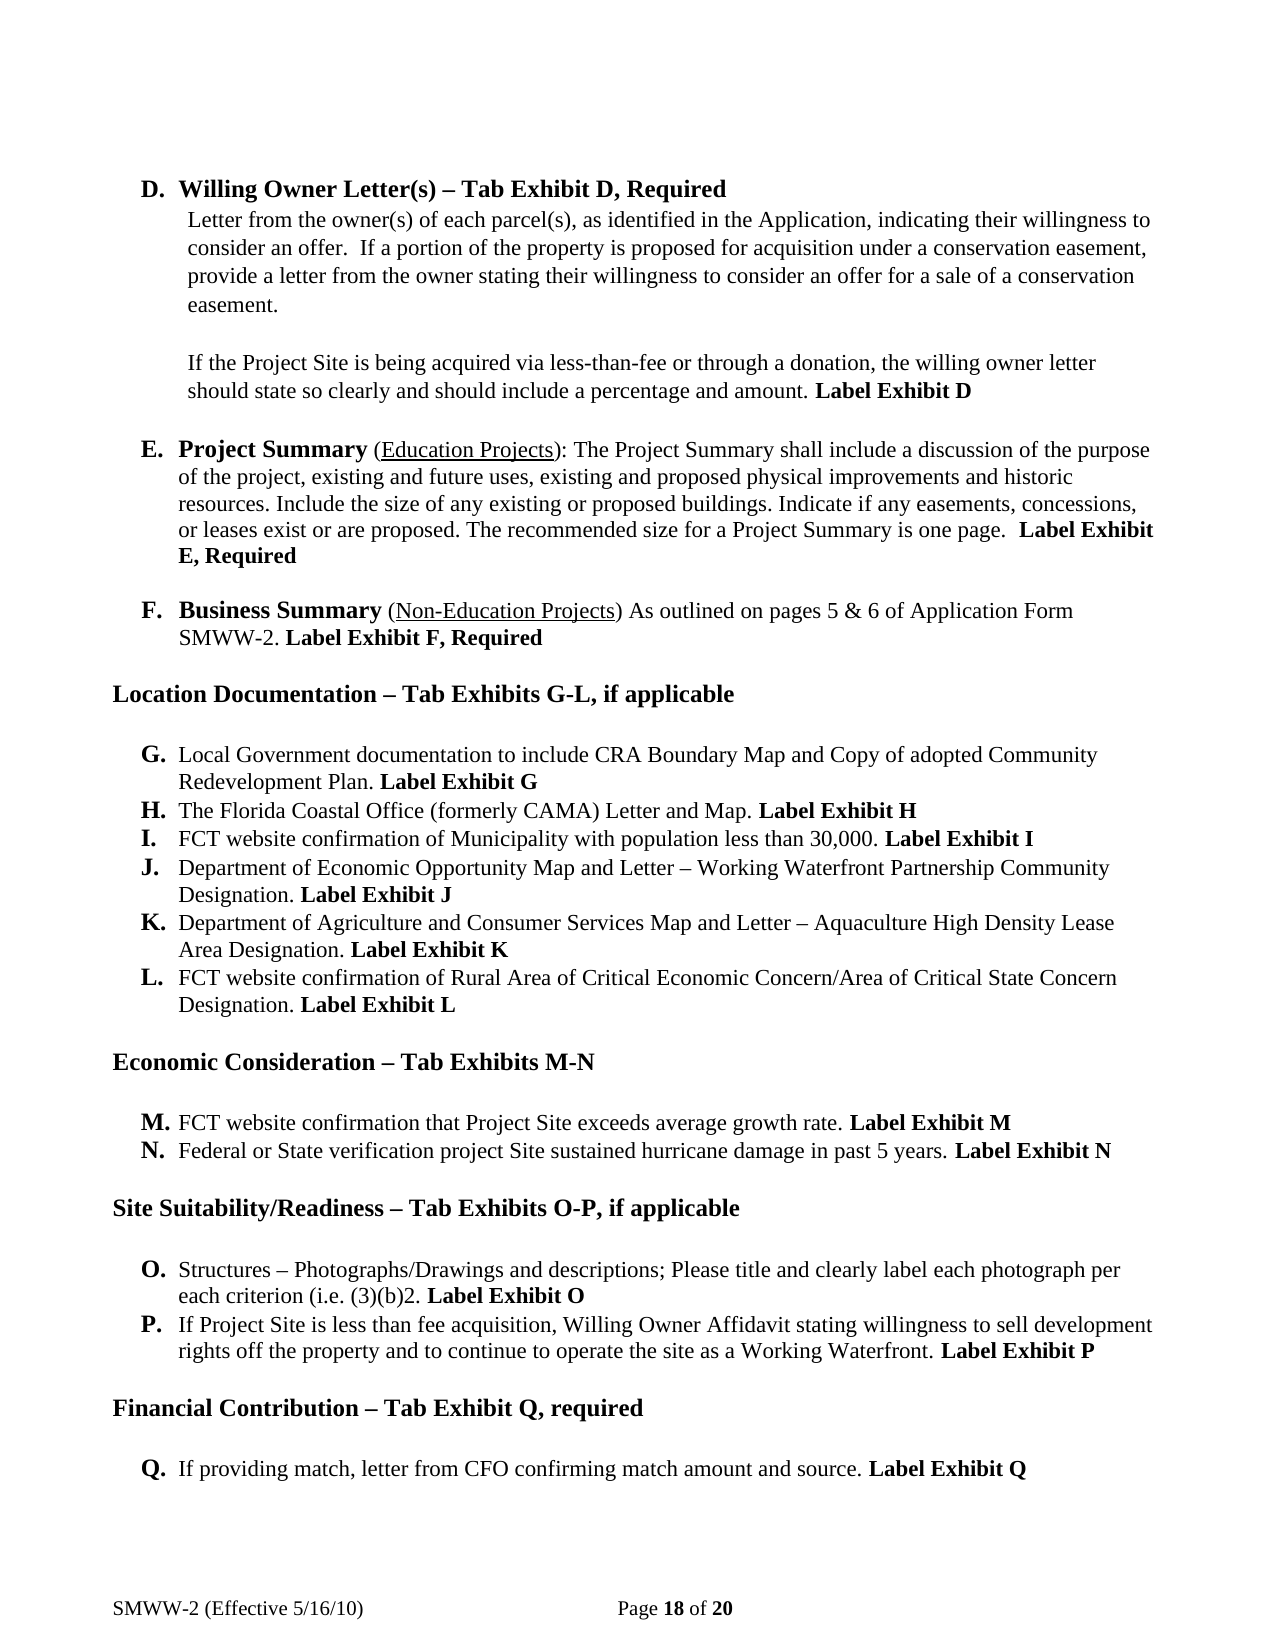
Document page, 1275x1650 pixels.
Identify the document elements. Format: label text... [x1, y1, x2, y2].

list Willing Owner Letter(s) – Tab Exhibit D, Required [141, 174, 1162, 203]
list If providing match, letter from CFO confirming match amount and source. Label Exhibit Q [141, 1453, 1162, 1482]
list Local Government documentation to include CRA Boundary Map and Copy of adopted Community Redevelopment Plan. Label Exhibit G [141, 739, 1162, 795]
list Project Summary (Education Projects): The Project Summary shall include a discussion of the purpose of the project, existing and future uses, existing and proposed physical improvements and historic resources. Include the size of any existing or proposed buildings. Indicate if any easements, concessions, or leases exist or are proposed. The recommended size for a Project Summary is one page. Label Exhibit E, Required [141, 434, 1162, 569]
list Structures – Photographs/Drawings and descriptions; Please title and clearly label each photograph per each criterion (i.e. (3)(b)2. Label Exhibit O [141, 1254, 1162, 1309]
text Location Documentation – Tab Exhibits G-L, if applicable [112, 679, 1162, 708]
list Federal or State verification project Site sustained hurricane damage in past 5 years. Label Exhibit N [141, 1136, 1162, 1164]
text Financial Contribution – Tab Exhibit Q, required [112, 1393, 1162, 1422]
list Department of Economic Opportunity Map and Letter – Working Waterfront Partnership Community Designation. Label Exhibit J [141, 852, 1162, 907]
text Economic Consideration – Tab Exhibits M-N [112, 1047, 1162, 1075]
list Department of Agriculture and Consumer Services Map and Letter – Aquaculture High Density Lease Area Designation. Label Exhibit K [141, 907, 1162, 962]
text Site Suitability/Readiness – Tab Exhibits O-P, if applicable [112, 1193, 1162, 1222]
list Letter from the owner(s) of each parcel(s), as identified in the Application, indicating their willingness to consider an offer. If a portion of the property is proposed for acquisition under a conservation easement, provide a letter from the owner stating their willingness to consider an offer for a sale of a conservation easement. [187, 206, 1162, 317]
text If the Project Site is being acquired via less-than-fee or through a donation, the willing owner letter should state so clearly and should include a percentage and amount. Label Exhibit D [187, 348, 1162, 403]
list FCT website confirmation of Municipality with population less than 30,000. Label Exhibit I [141, 823, 1162, 852]
list The Florida Coastal Office (formerly CAMA) Letter and Map. Label Exhibit H [141, 795, 1162, 823]
list If Project Site is less than fee acquisition, Willing Owner Affidavit stating willingness to sell development rights off the property and to continue to operate the site as a Working Waterfront. Label Exhibit P [141, 1309, 1162, 1364]
list FCT website confirmation that Project Site exceeds average growth rate. Label Exhibit M [141, 1107, 1162, 1136]
list FCT website confirmation of Rural Area of Critical Economic Concern/Area of Critical State Concern Designation. Label Exhibit L [141, 962, 1162, 1017]
list Business Summary (Non-Education Projects) As outlined on pages 5 & 6 of Application Form SMWW-2. Label Exhibit F, Required [141, 595, 1162, 650]
